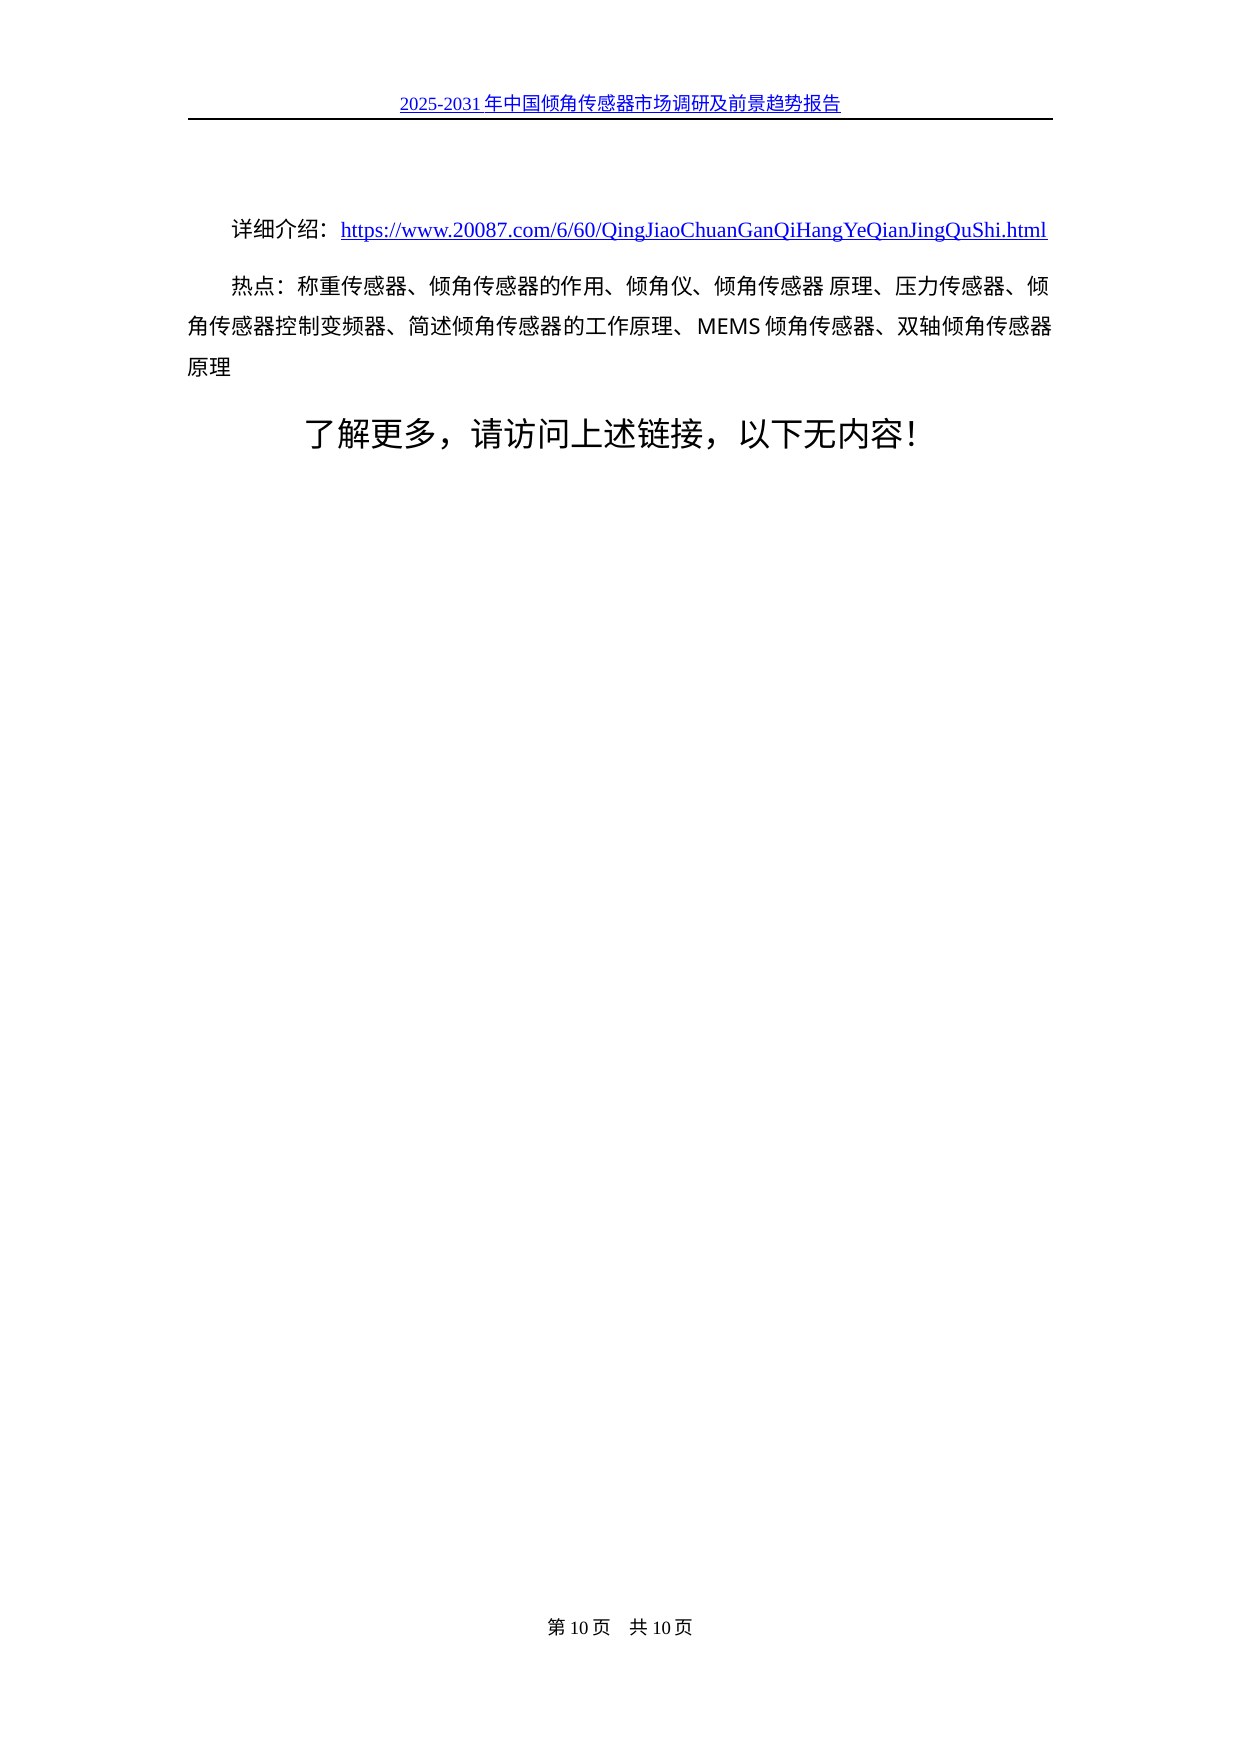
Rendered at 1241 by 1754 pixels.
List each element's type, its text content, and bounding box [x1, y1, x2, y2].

title 了解更多，请访问上述链接，以下无内容！ [187, 399, 1053, 464]
text 热点：称重传感器、倾角传感器的作用、倾角仪、倾角传感器 原理、压力传感器、倾角传感器控制变频器、简述倾角传感器的工作原理、MEMS倾角传感器、双轴倾角传感器原理 [187, 268, 1053, 382]
text 详细介绍：https://www.20087.com/6/60/QingJiaoChuanGanQiHangYeQianJingQuShi.html [187, 212, 1053, 244]
